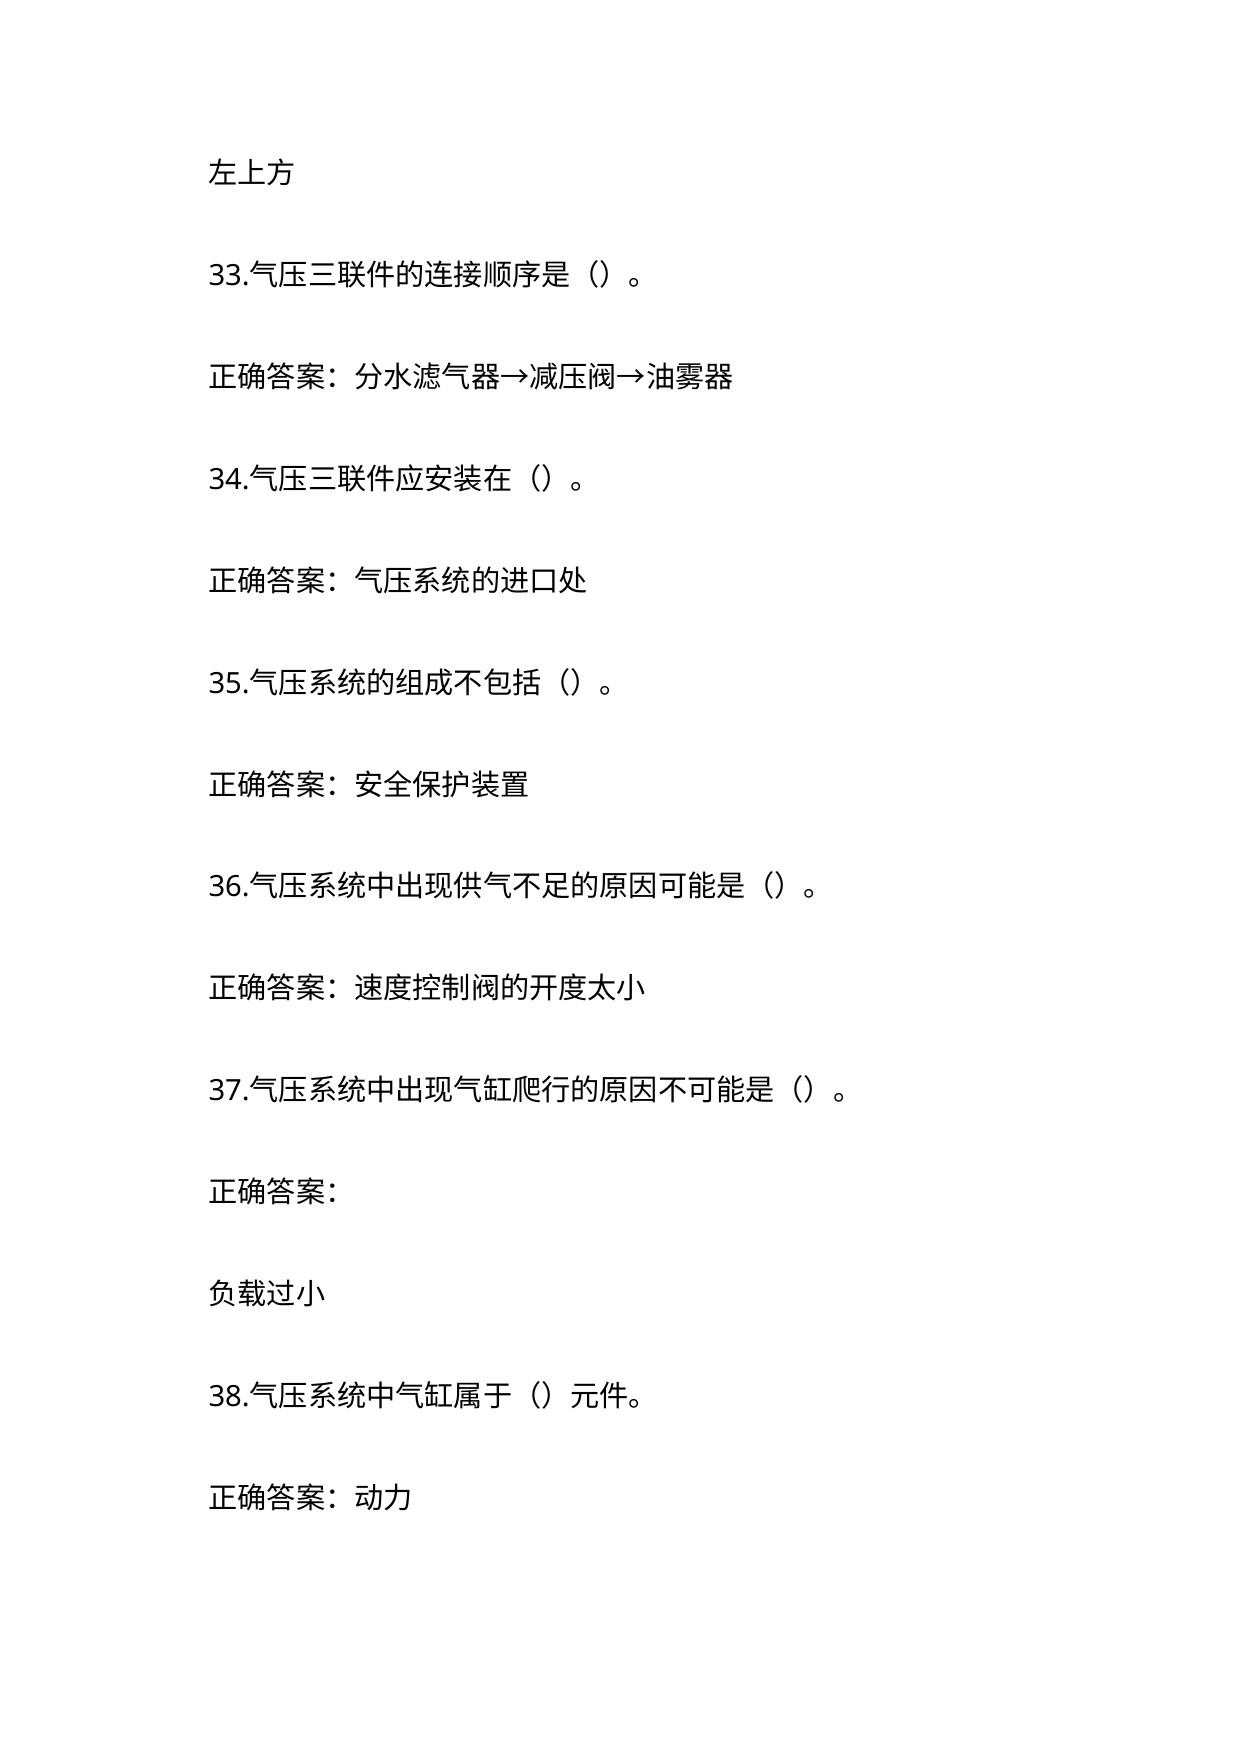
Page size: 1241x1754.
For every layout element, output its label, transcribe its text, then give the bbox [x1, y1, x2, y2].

text 37.气压系统中出现气缸爬行的原因不可能是（）。 [150, 1067, 1090, 1109]
text 正确答案：安全保护装置 [150, 761, 1090, 803]
text 正确答案：速度控制阀的开度太小 [150, 965, 1090, 1007]
text 正确答案： [150, 1169, 1090, 1211]
text 左上方 [150, 150, 1090, 192]
text 38.气压系统中气缸属于（）元件。 [150, 1372, 1090, 1415]
text 33.气压三联件的连接顺序是（）。 [150, 252, 1090, 294]
text 36.气压系统中出现供气不足的原因可能是（）。 [150, 863, 1090, 905]
text 负载过小 [150, 1271, 1090, 1313]
text 正确答案：分水滤气器→减压阀→油雾器 [150, 354, 1090, 396]
text 35.气压系统的组成不包括（）。 [150, 659, 1090, 702]
text 正确答案：动力 [150, 1474, 1090, 1517]
text 正确答案：气压系统的进口处 [150, 557, 1090, 600]
text 34.气压三联件应安装在（）。 [150, 456, 1090, 498]
